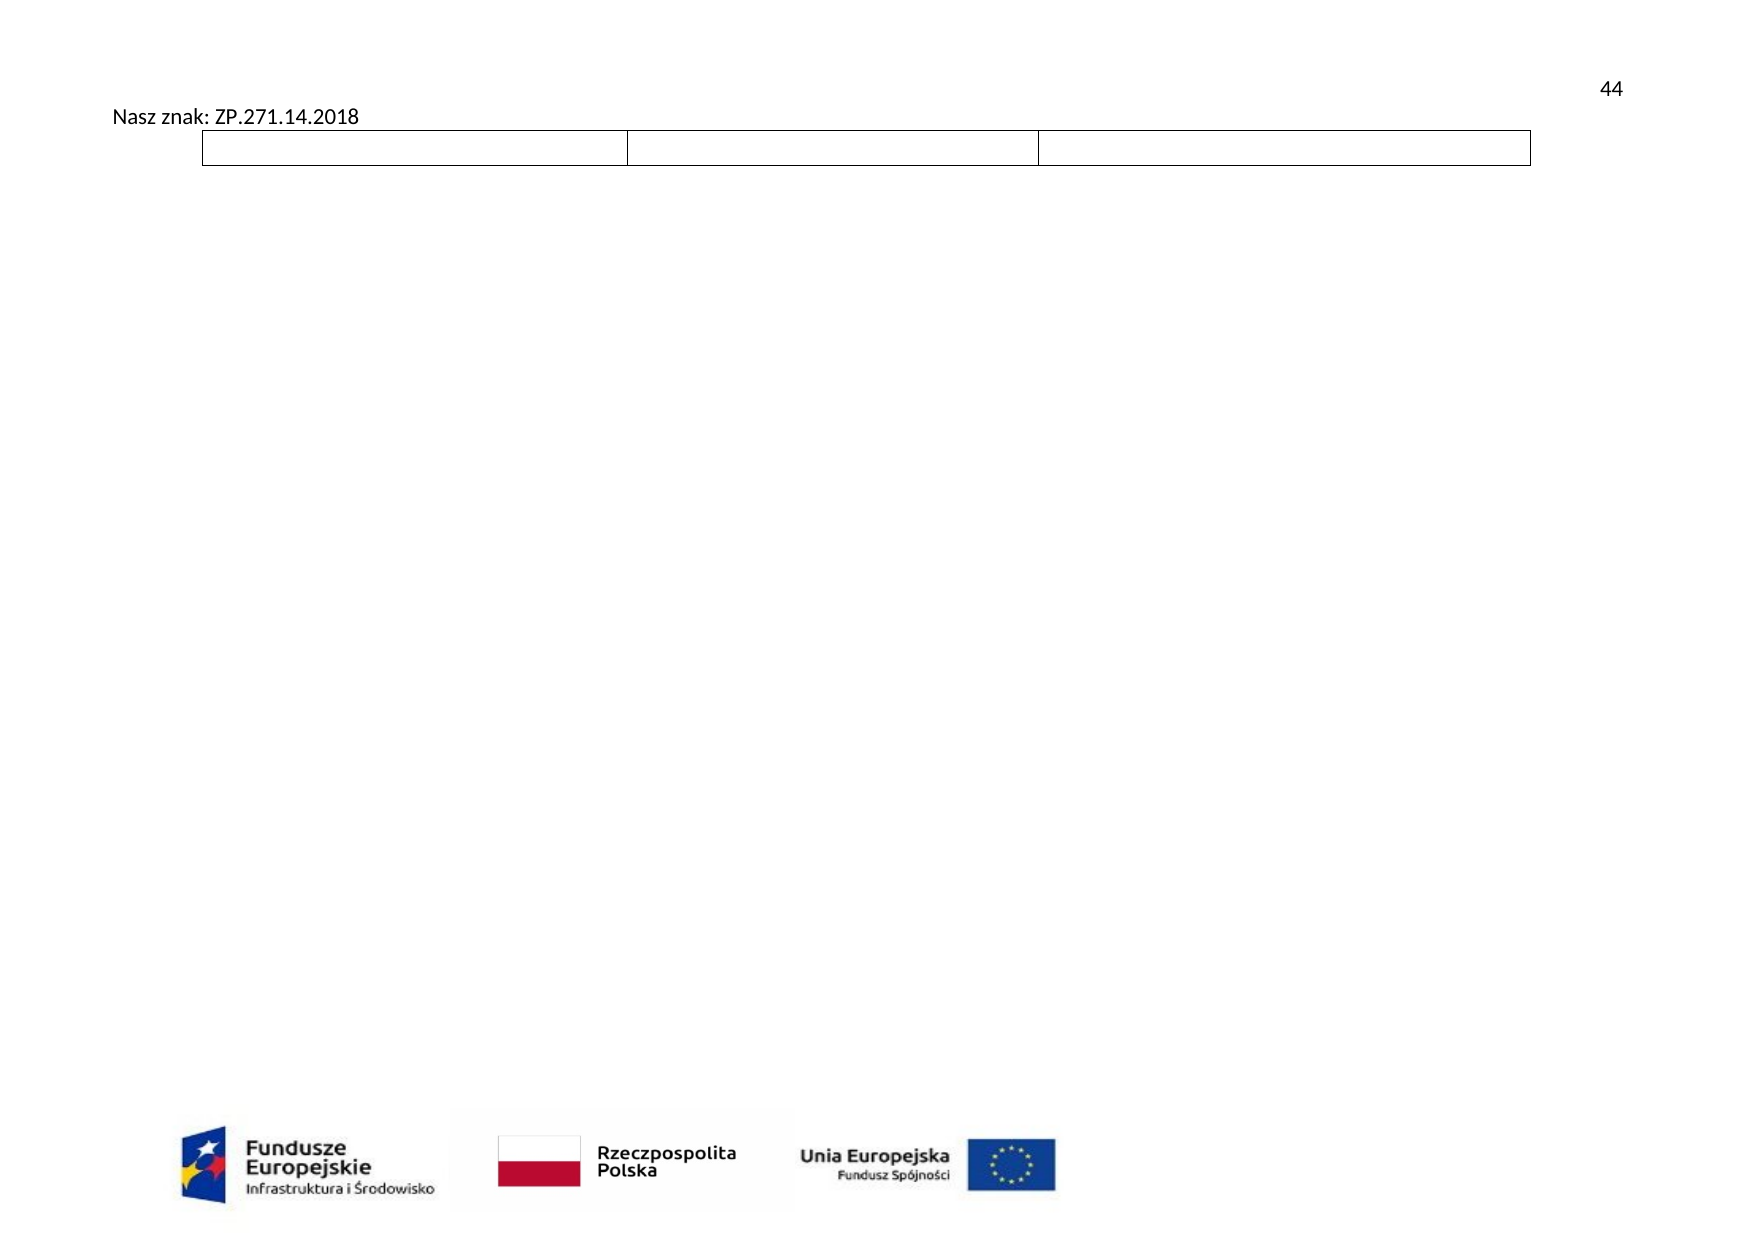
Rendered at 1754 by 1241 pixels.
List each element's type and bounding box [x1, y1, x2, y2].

table_cell [203, 131, 627, 165]
picture [148, 1083, 1089, 1241]
table_cell [628, 131, 1038, 165]
table_cell [1039, 131, 1530, 165]
